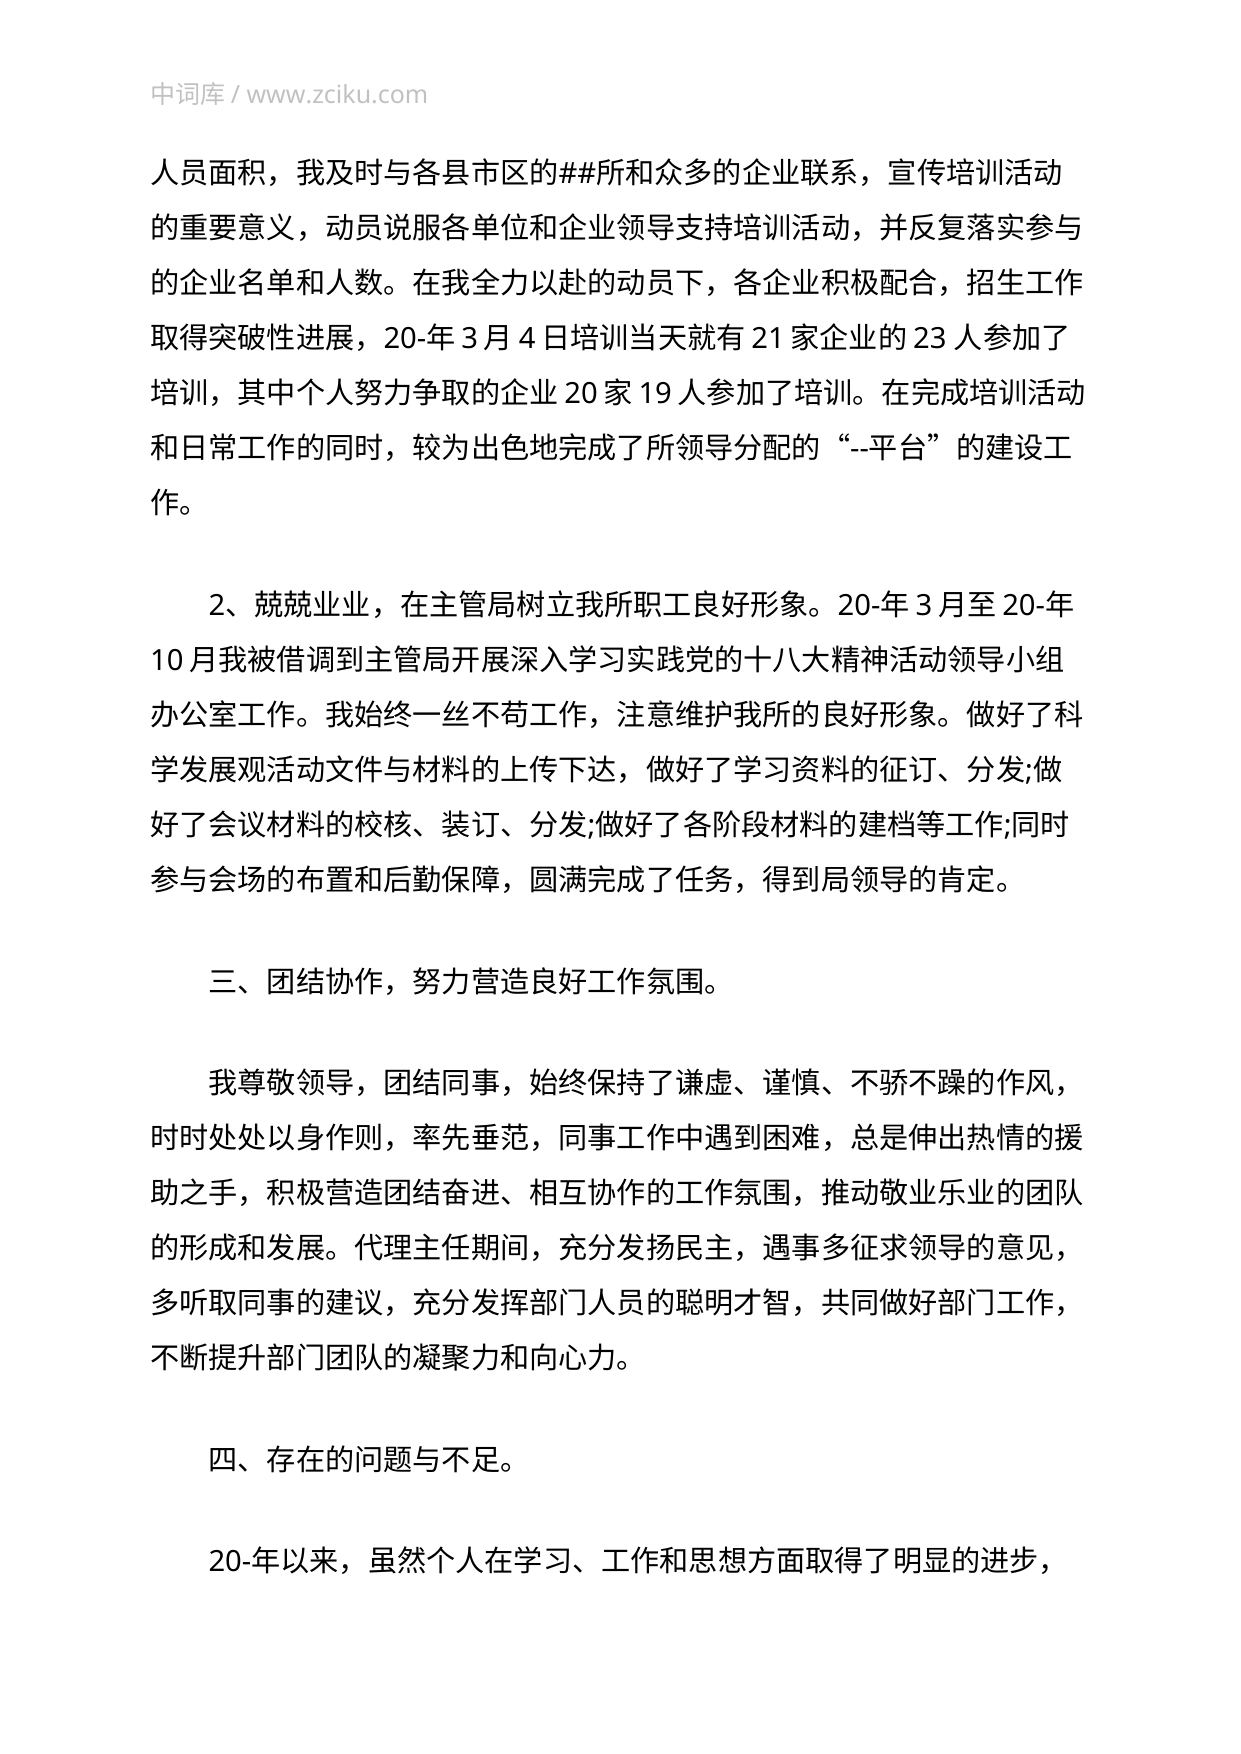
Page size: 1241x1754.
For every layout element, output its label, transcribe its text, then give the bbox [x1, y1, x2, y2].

text 四、存在的问题与不足。 [150, 1436, 1090, 1478]
text 2、兢兢业业，在主管局树立我所职工良好形象。20-年3月至20-年10月我被借调到主管局开展深入学习实践党的十八大精神活动领导小组办公室工作。我始终一丝不苟工作，注意维护我所的良好形象。做好了科学发展观活动文件与材料的上传下达，做好了学习资料的征订、分发;做好了会议材料的校核、装订、分发;做好了各阶段材料的建档等工作;同时参与会场的布置和后勤保障，圆满完成了任务，得到局领导的肯定。 [150, 582, 1090, 899]
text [150, 150, 1090, 522]
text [150, 1538, 1090, 1580]
text 三、团结协作，努力营造良好工作氛围。 [150, 958, 1090, 1001]
text 我尊敬领导，团结同事，始终保持了谦虚、谨慎、不骄不躁的作风，时时处处以身作则，率先垂范，同事工作中遇到困难，总是伸出热情的援助之手，积极营造团结奋进、相互协作的工作氛围，推动敬业乐业的团队的形成和发展。代理主任期间，充分发扬民主，遇事多征求领导的意见，多听取同事的建议，充分发挥部门人员的聪明才智，共同做好部门工作，不断提升部门团队的凝聚力和向心力。 [150, 1060, 1090, 1377]
